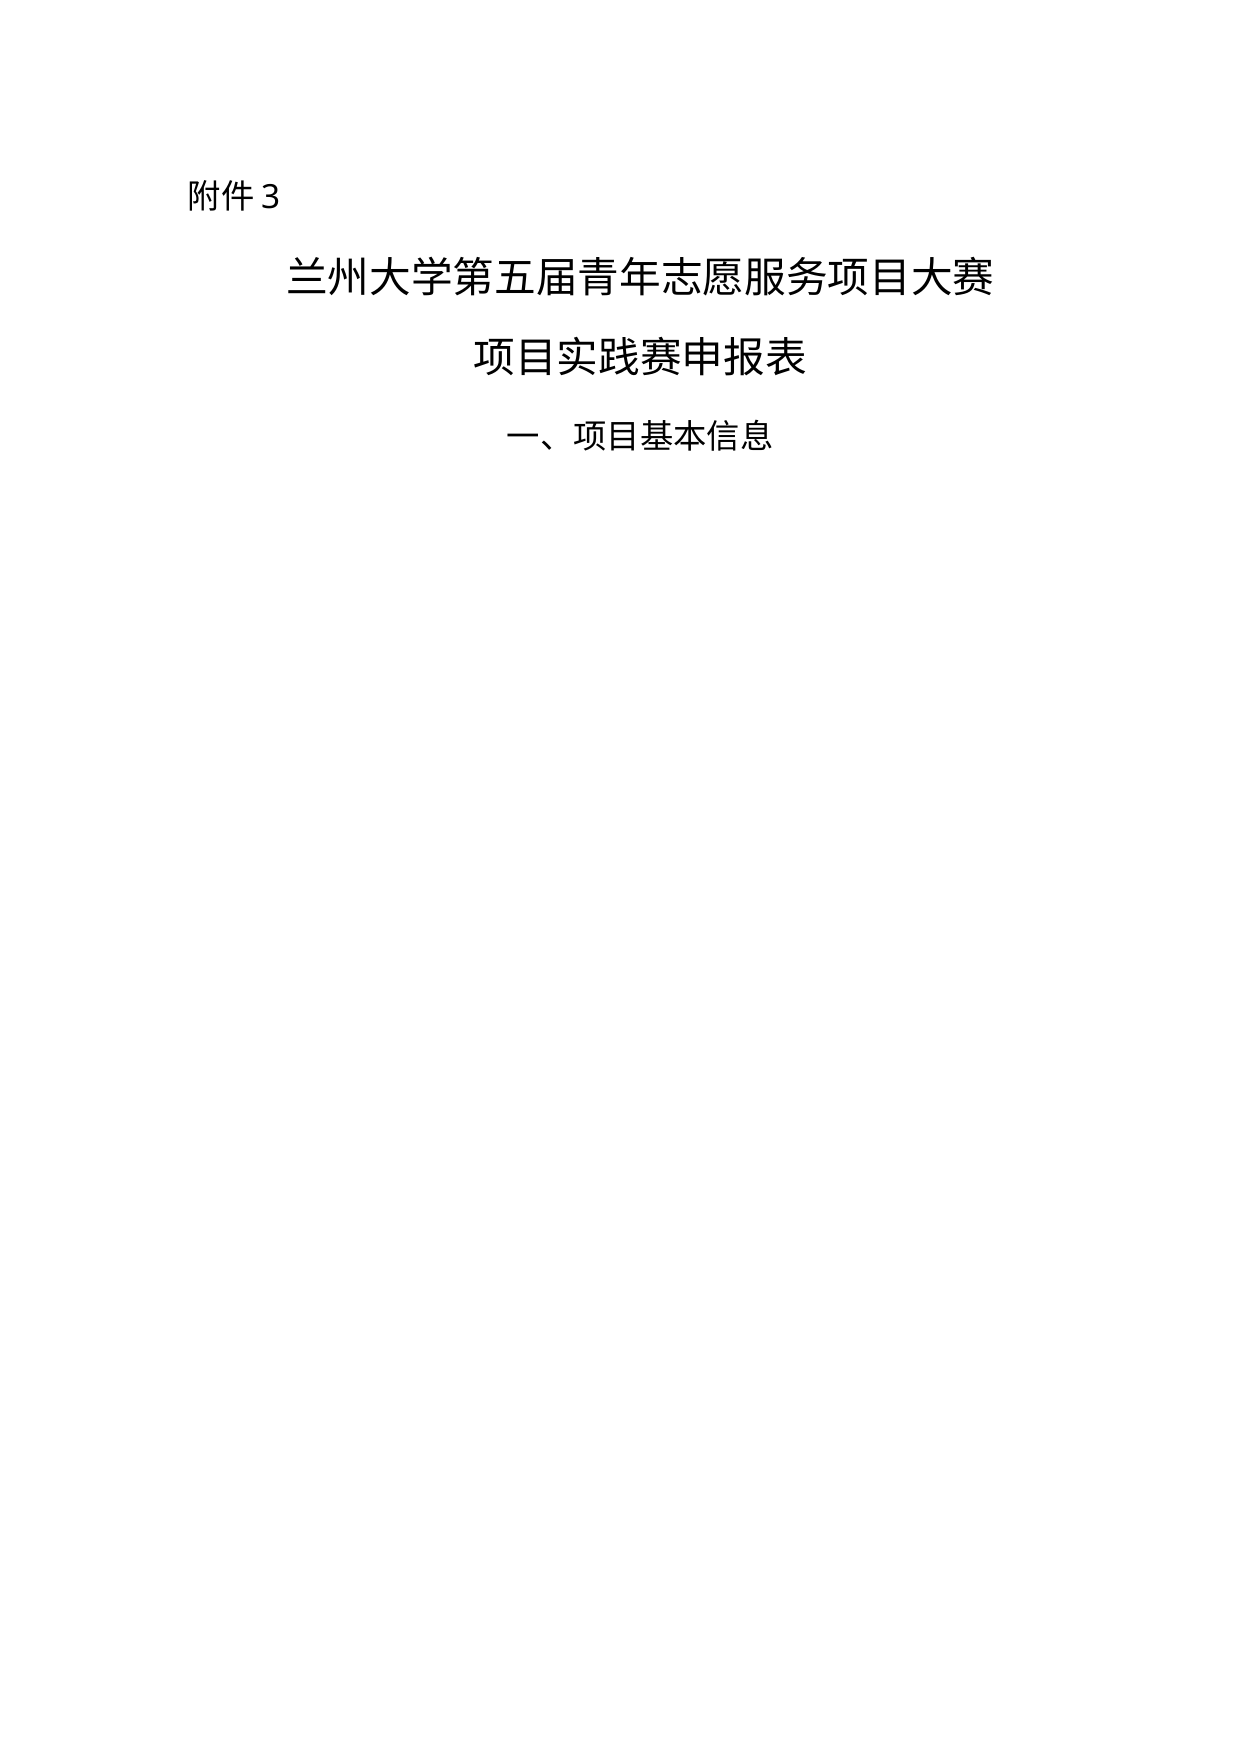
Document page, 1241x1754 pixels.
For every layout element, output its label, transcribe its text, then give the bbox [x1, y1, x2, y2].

text 一、项目基本信息 [187, 401, 1092, 466]
text 兰州大学第五届青年志愿服务项目大赛 [187, 242, 1092, 307]
text 项目实践赛申报表 [187, 322, 1092, 387]
text 附件3 [187, 162, 1092, 227]
